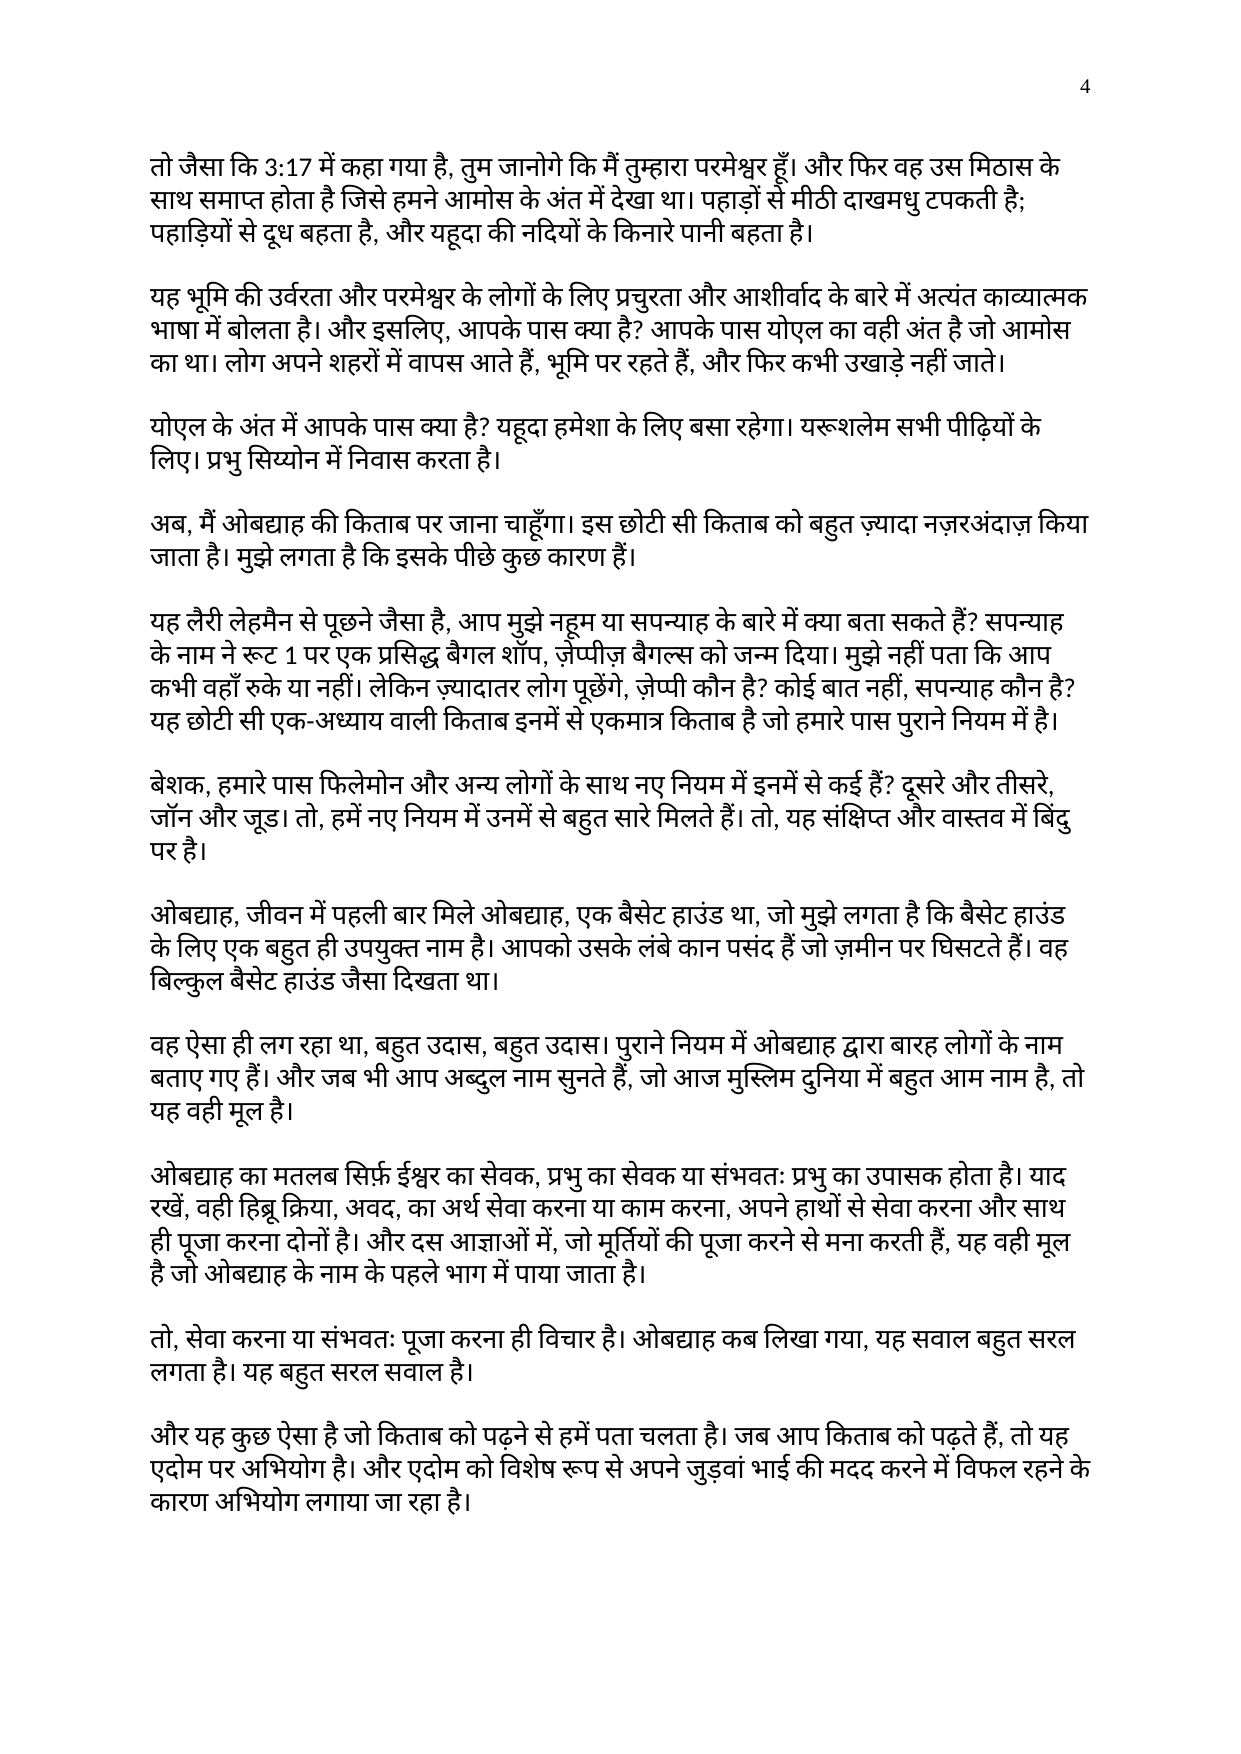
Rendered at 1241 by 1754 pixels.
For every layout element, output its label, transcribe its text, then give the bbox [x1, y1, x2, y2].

text वह ऐसा ही लग रहा था, बहुत उदास, बहुत उदास। पुराने नियम में ओबद्याह द्वारा बारह लोगों के नाम बताए गए हैं। और जब भी आप अब्दुल नाम सुनते हैं, जो आज मुस्लिम दुनिया में बहुत आम नाम है, तो यह वही मूल है। [150, 1028, 1090, 1127]
text बेशक, हमारे पास फिलेमोन और अन्य लोगों के साथ नए नियम में इनमें से कई हैं? दूसरे और तीसरे, जॉन और जूड। तो, हमें नए नियम में उनमें से बहुत सारे मिलते हैं। तो, यह संक्षिप्त और वास्तव में बिंदु पर है। [150, 768, 1090, 867]
text तो, सेवा करना या संभवतः पूजा करना ही विचार है। ओबद्याह कब लिखा गया, यह सवाल बहुत सरल लगता है। यह बहुत सरल सवाल है। [150, 1322, 1090, 1388]
text ओबद्याह का मतलब सिर्फ़ ईश्वर का सेवक, प्रभु का सेवक या संभवतः प्रभु का उपासक होता है। याद रखें, वही हिब्रू क्रिया, अवद, का अर्थ सेवा करना या काम करना, अपने हाथों से सेवा करना और साथ ही पूजा करना दोनों है। और दस आज्ञाओं में, जो मूर्तियों की पूजा करने से मना करती हैं, यह वही मूल है जो ओबद्याह के नाम के पहले भाग में पाया जाता है। [150, 1159, 1090, 1291]
text तो जैसा कि 3:17 में कहा गया है, तुम जानोगे कि मैं तुम्हारा परमेश्वर हूँ। और फिर वह उस मिठास के साथ समाप्त होता है जिसे हमने आमोस के अंत में देखा था। पहाड़ों से मीठी दाखमधु टपकती है; पहाड़ियों से दूध बहता है, और यहूदा की नदियों के किनारे पानी बहता है। [150, 150, 1090, 249]
text और यह कुछ ऐसा है जो किताब को पढ़ने से हमें पता चलता है। जब आप किताब को पढ़ते हैं, तो यह एदोम पर अभियोग है। और एदोम को विशेष रूप से अपने जुड़वां भाई की मदद करने में विफल रहने के कारण अभियोग लगाया जा रहा है। [150, 1419, 1090, 1518]
text अब, मैं ओबद्याह की किताब पर जाना चाहूँगा। इस छोटी सी किताब को बहुत ज़्यादा नज़रअंदाज़ किया जाता है। मुझे लगता है कि इसके पीछे कुछ कारण हैं। [150, 508, 1090, 574]
text यह भूमि की उर्वरता और परमेश्वर के लोगों के लिए प्रचुरता और आशीर्वाद के बारे में अत्यंत काव्यात्मक भाषा में बोलता है। और इसलिए, आपके पास क्या है? आपके पास योएल का वही अंत है जो आमोस का था। लोग अपने शहरों में वापस आते हैं, भूमि पर रहते हैं, और फिर कभी उखाड़े नहीं जाते। [150, 280, 1090, 379]
text योएल के अंत में आपके पास क्या है? यहूदा हमेशा के लिए बसा रहेगा। यरूशलेम सभी पीढ़ियों के लिए। प्रभु सिय्योन में निवास करता है। [150, 410, 1090, 476]
text ओबद्याह, जीवन में पहली बार मिले ओबद्याह, एक बैसेट हाउंड था, जो मुझे लगता है कि बैसेट हाउंड के लिए एक बहुत ही उपयुक्त नाम है। आपको उसके लंबे कान पसंद हैं जो ज़मीन पर घिसटते हैं। वह बिल्कुल बैसेट हाउंड जैसा दिखता था। [150, 898, 1090, 997]
text यह लैरी लेहमैन से पूछने जैसा है, आप मुझे नहूम या सपन्याह के बारे में क्या बता सकते हैं? सपन्याह के नाम ने रूट 1 पर एक प्रसिद्ध बैगल शॉप, ज़ेप्पीज़ बैगल्स को जन्म दिया। मुझे नहीं पता कि आप कभी वहाँ रुके या नहीं। लेकिन ज़्यादातर लोग पूछेंगे, ज़ेप्पी कौन है? कोई बात नहीं, सपन्याह कौन है? यह छोटी सी एक-अध्याय वाली किताब इनमें से एकमात्र किताब है जो हमारे पास पुराने नियम में है। [150, 605, 1090, 737]
